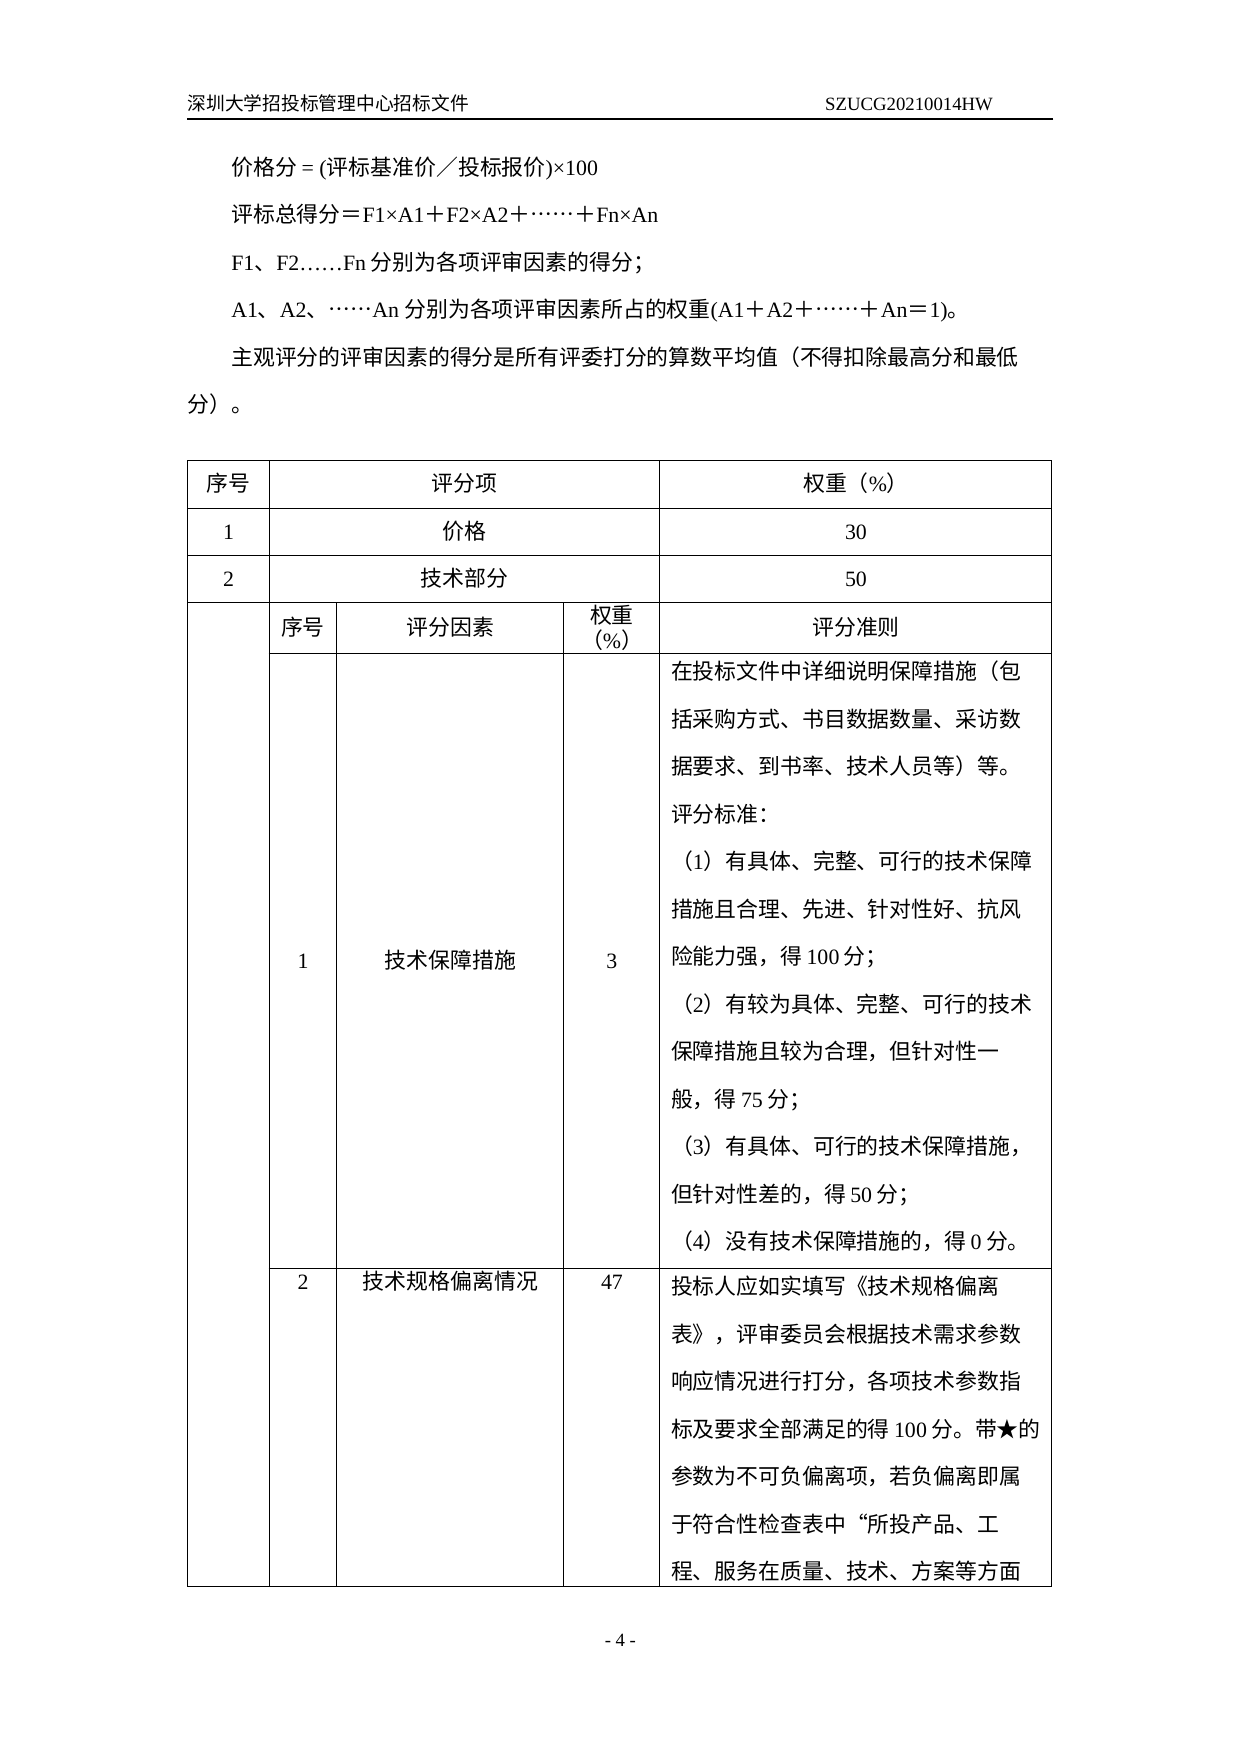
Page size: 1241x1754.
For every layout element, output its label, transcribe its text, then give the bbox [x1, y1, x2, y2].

table_cell 价格 [270, 509, 659, 555]
text A1、A2、……An 分别为各项评审因素所占的权重(A1＋A2＋……＋An＝1)。 [187, 292, 1053, 324]
table_cell 在投标文件中详细说明保障措施（包括采购方式、书目数据数量、采访数据要求、到书率、技术人员等）等。 评分标准： （1）有具体、完整、可行的技术保障措施且合理、先进、针对性好、抗风险能力强，得100分； （2）有较为具体、完整、可行的技术保障措施且较为合理，但针对性一般，得75分； （3）有具体、可行的技术保障措施，但针对性差的，得50分； （4）没有技术保障措施的，得0分。 [660, 654, 1051, 1268]
text 主观评分的评审因素的得分是所有评委打分的算数平均值（不得扣除最高分和最低分）。 [187, 340, 1053, 419]
text 评标总得分＝F1×A1＋F2×A2＋……＋Fn×An [187, 197, 1053, 229]
table_header 序号 [188, 461, 269, 507]
table_cell 序号 [270, 603, 336, 653]
table_cell 2 [270, 1269, 336, 1586]
text 价格分 = (评标基准价／投标报价)×100 [187, 150, 1053, 182]
table_cell 技术部分 [270, 556, 659, 602]
table_cell 技术保障措施 [337, 654, 563, 1268]
table_cell 评分因素 [337, 603, 563, 653]
table_cell 技术规格偏离情况 [337, 1269, 563, 1586]
table_cell 30 [660, 509, 1051, 555]
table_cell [660, 1269, 1051, 1586]
table_cell [188, 603, 269, 1586]
table_cell 2 [188, 556, 269, 602]
table_cell 权重（%） [564, 603, 659, 653]
text F1、F2……Fn分别为各项评审因素的得分； [187, 245, 1053, 277]
table_cell 评分准则 [660, 603, 1051, 653]
table_cell 47 [564, 1269, 659, 1586]
table_header 评分项 [270, 461, 659, 507]
table_cell 1 [270, 654, 336, 1268]
table_cell 50 [660, 556, 1051, 602]
table_cell 1 [188, 509, 269, 555]
table_cell 3 [564, 654, 659, 1268]
table_header 权重（%） [660, 461, 1051, 507]
